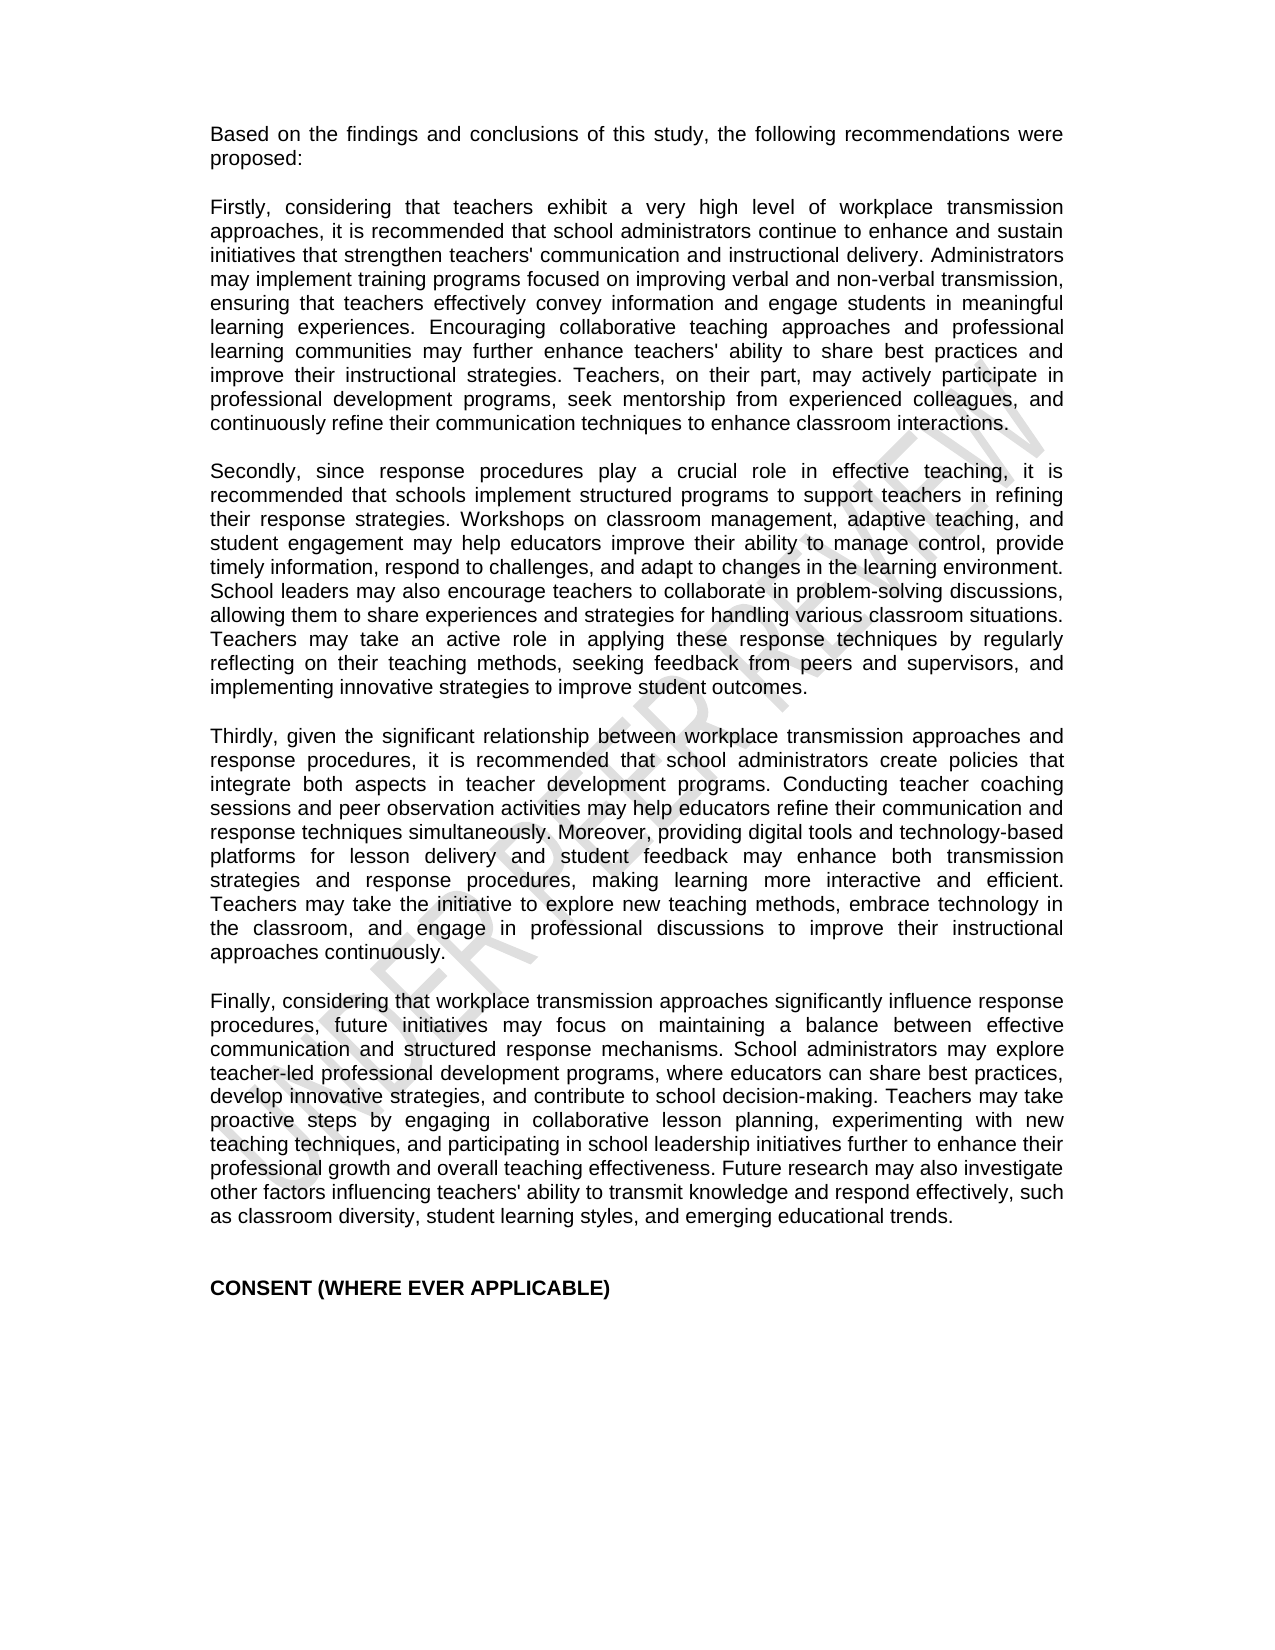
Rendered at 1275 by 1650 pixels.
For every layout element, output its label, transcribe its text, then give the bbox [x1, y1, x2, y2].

text Secondly, since response procedures play a crucial role in effective teaching, it is recommended that schools implement structured programs to support teachers in refining their response strategies. Workshops on classroom management, adaptive teaching, and student engagement may help educators improve their ability to manage control, provide timely information, respond to challenges, and adapt to changes in the learning environment. School leaders may also encourage teachers to collaborate in problem-solving discussions, allowing them to share experiences and strategies for handling various classroom situations. Teachers may take an active role in applying these response techniques by regularly reflecting on their teaching methods, seeking feedback from peers and supervisors, and implementing innovative strategies to improve student outcomes. [210, 459, 1065, 699]
text Firstly, considering that teachers exhibit a very high level of workplace transmission approaches, it is recommended that school administrators continue to enhance and sustain initiatives that strengthen teachers' communication and instructional delivery. Administrators may implement training programs focused on improving verbal and non-verbal transmission, ensuring that teachers effectively convey information and engage students in meaningful learning experiences. Encouraging collaborative teaching approaches and professional learning communities may further enhance teachers' ability to share best practices and improve their instructional strategies. Teachers, on their part, may actively participate in professional development programs, seek mentorship from experienced colleagues, and continuously refine their communication techniques to enhance classroom interactions. [210, 195, 1065, 434]
text Thirdly, given the significant relationship between workplace transmission approaches and response procedures, it is recommended that school administrators create policies that integrate both aspects in teacher development programs. Conducting teacher coaching sessions and peer observation activities may help educators refine their communication and response techniques simultaneously. Moreover, providing digital tools and technology-based platforms for lesson delivery and student feedback may enhance both transmission strategies and response procedures, making learning more interactive and efficient. Teachers may take the initiative to explore new teaching methods, embrace technology in the classroom, and engage in professional discussions to improve their instructional approaches continuously. [210, 724, 1065, 963]
text Finally, considering that workplace transmission approaches significantly influence response procedures, future initiatives may focus on maintaining a balance between effective communication and structured response mechanisms. School administrators may explore teacher-led professional development programs, where educators can share best practices, develop innovative strategies, and contribute to school decision-making. Teachers may take proactive steps by engaging in collaborative lesson planning, experimenting with new teaching techniques, and participating in school leadership initiatives further to enhance their professional growth and overall teaching effectiveness. Future research may also investigate other factors influencing teachers' ability to transmit knowledge and respond effectively, such as classroom diversity, student learning styles, and emerging educational trends. [210, 988, 1065, 1228]
text Based on the findings and conclusions of this study, the following recommendations were proposed: [210, 122, 1065, 170]
text Consent (where ever applicable) [210, 1276, 1065, 1300]
